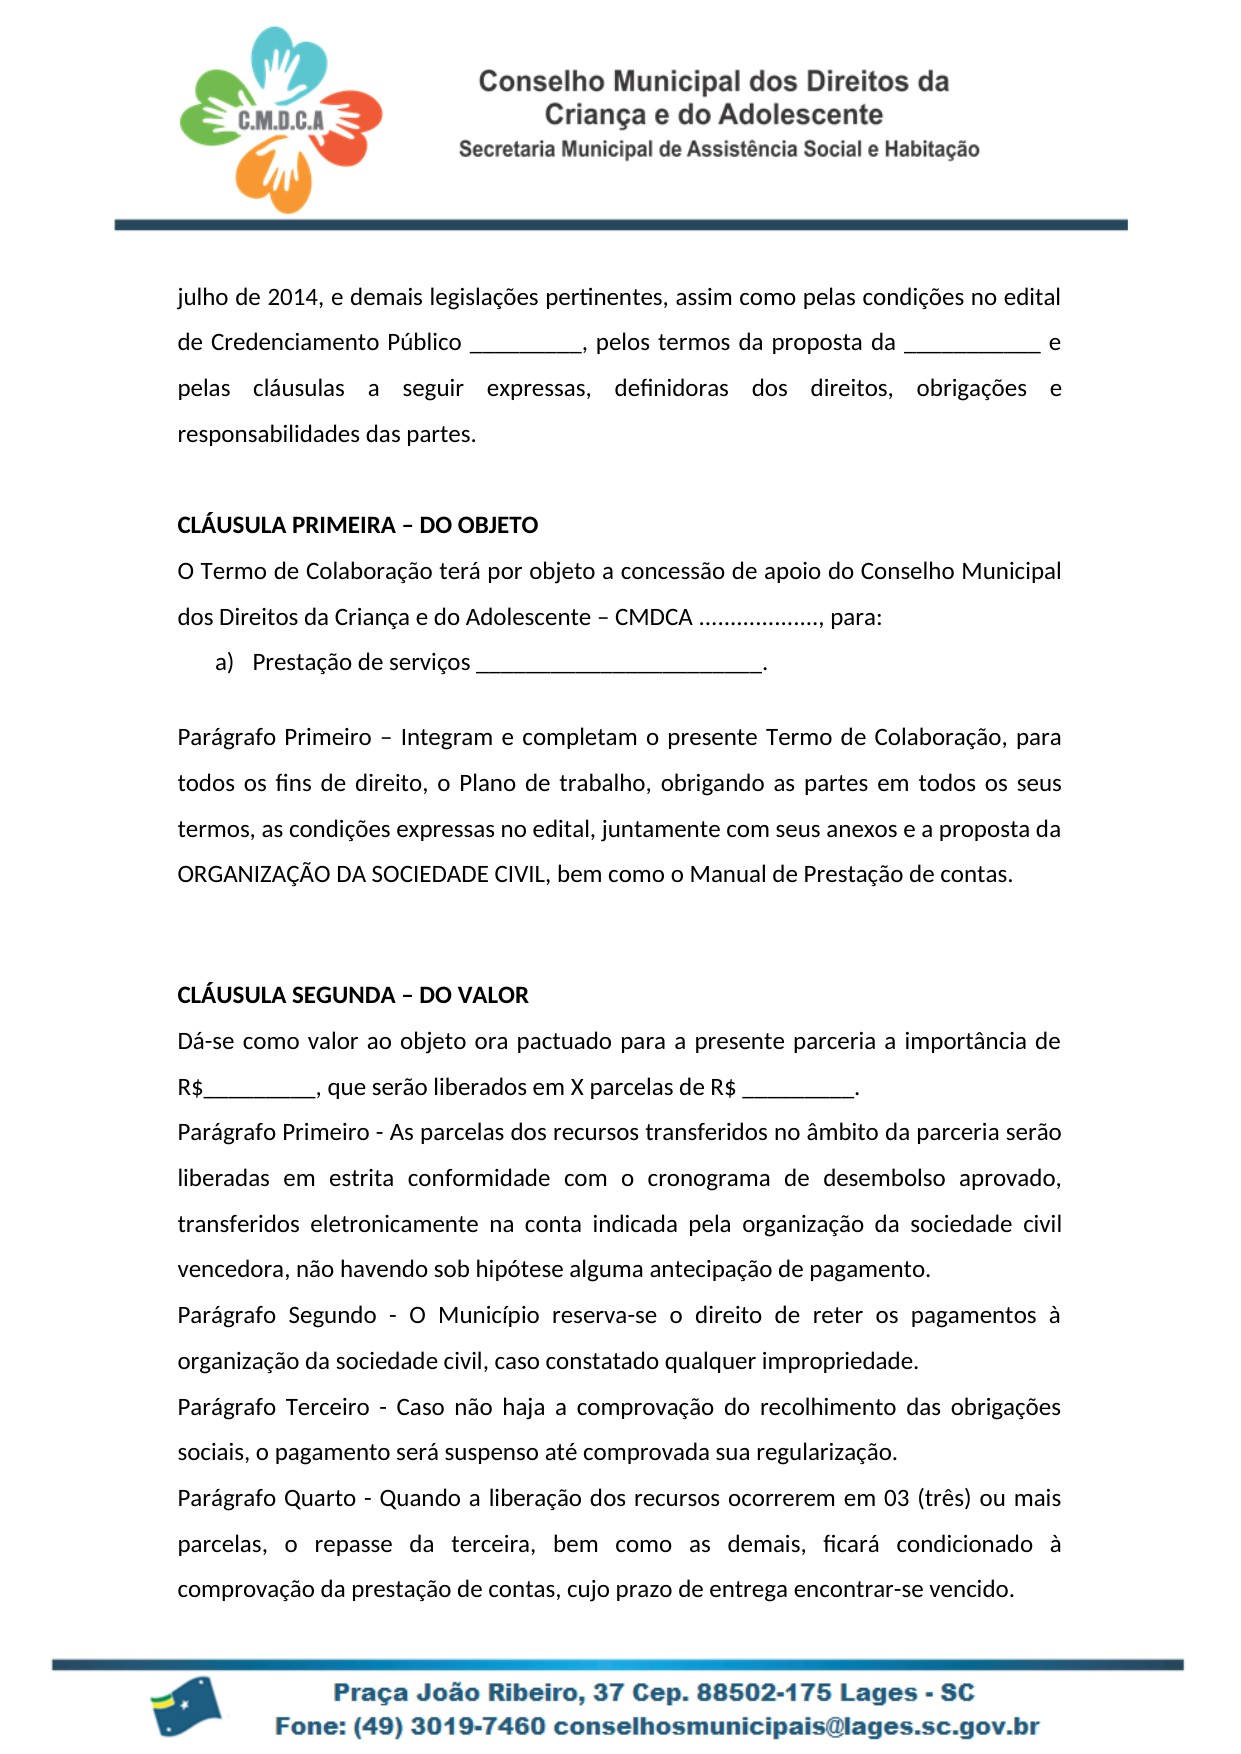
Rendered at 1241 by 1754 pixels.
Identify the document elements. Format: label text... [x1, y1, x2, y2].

text Parágrafo Primeiro - As parcelas dos recursos transferidos no âmbito da parceria serão liberadas em estrita conformidade com o cronograma de desembolso aprovado, transferidos eletronicamente na conta indicada pela organização da sociedade civil vencedora, não havendo sob hipótese alguma antecipação de pagamento. [177, 1116, 1063, 1284]
text O Termo de Colaboração terá por objeto a concessão de apoio do Conselho Municipal dos Direitos da Criança e do Adolescente – CMDCA ..................., para: [177, 555, 1063, 631]
text CLÁUSULA PRIMEIRA – DO OBJETO [177, 509, 1063, 540]
text Parágrafo Terceiro - Caso não haja a comprovação do recolhimento das obrigações sociais, o pagamento será suspenso até comprovada sua regularização. [177, 1391, 1063, 1467]
text CLÁUSULA SEGUNDA – DO VALOR [177, 979, 1063, 1010]
text Parágrafo Primeiro – Integram e completam o presente Termo de Colaboração, para todos os fins de direito, o Plano de trabalho, obrigando as partes em todos os seus termos, as condições expressas no edital, juntamente com seus anexos e a proposta da ORGANIZAÇÃO DA SOCIEDADE CIVIL, bem como o Manual de Prestação de contas. [177, 721, 1063, 889]
text Dá-se como valor ao objeto ora pactuado para a presente parceria a importância de R$_________, que serão liberados em X parcelas de R$ _________. [177, 1025, 1063, 1101]
text Parágrafo Quarto - Quando a liberação dos recursos ocorrerem em 03 (três) ou mais parcelas, o repasse da terceira, bem como as demais, ficará condicionado à comprovação da prestação de contas, cujo prazo de entrega encontrar-se vencido. [177, 1482, 1063, 1604]
picture [44, 1644, 1200, 1754]
text Parágrafo Segundo - O Município reserva-se o direito de reter os pagamentos à organização da sociedade civil, caso constatado qualquer impropriedade. [177, 1299, 1063, 1376]
picture [92, 18, 1152, 248]
list Prestação de serviços _______________________. [215, 646, 1063, 677]
